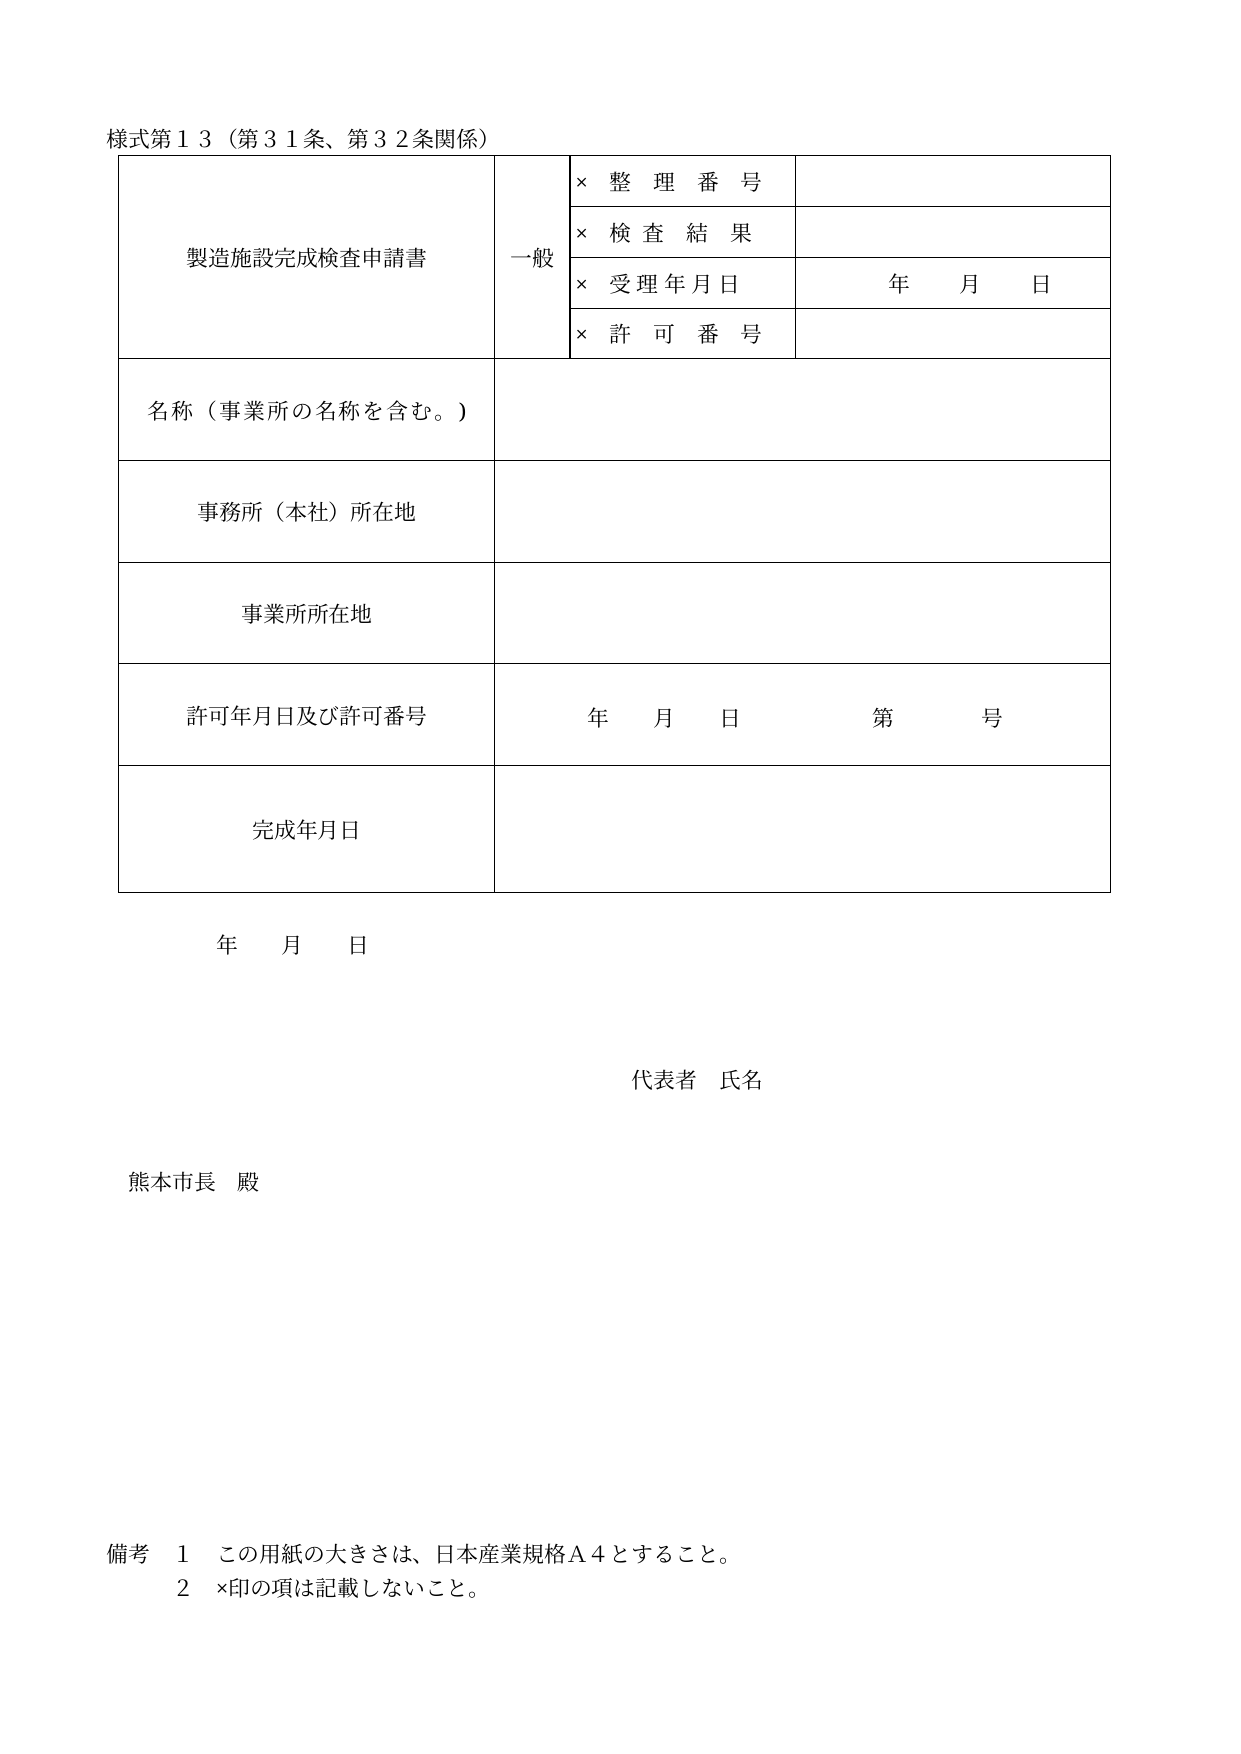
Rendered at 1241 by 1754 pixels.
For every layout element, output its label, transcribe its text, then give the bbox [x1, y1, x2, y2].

table_cell × 受理年月日 [571, 258, 795, 307]
text 年 月 日 [106, 927, 1134, 961]
table_header × 整 理 番 号 [571, 156, 795, 206]
table_cell [495, 359, 1110, 460]
table_cell [495, 461, 1110, 562]
table_header 一般 [495, 156, 569, 358]
table_cell 年 月 日 [796, 258, 1110, 307]
table_cell × 許 可 番 号 [571, 309, 795, 358]
table_cell [796, 309, 1110, 358]
text 代表者 氏名 [106, 1062, 1134, 1096]
table_cell 許可年月日及び許可番号 [119, 664, 494, 765]
table_cell 名称（事業所の名称を含む。) [119, 359, 494, 460]
table_cell [495, 563, 1110, 663]
table_cell 年 月 日 第 号 [495, 664, 1110, 765]
table_cell × 検 査 結 果 [571, 207, 795, 257]
text 備考 １ この用紙の大きさは、日本産業規格Ａ４とすること。 [106, 1536, 1134, 1570]
table_cell 事務所（本社）所在地 [119, 461, 494, 562]
text 熊本市長 殿 [106, 1164, 1134, 1198]
table_cell 事業所所在地 [119, 563, 494, 663]
text 様式第１３（第３１条、第３２条関係） [106, 121, 1134, 155]
table_cell [495, 766, 1110, 892]
table_header [796, 156, 1110, 206]
text ２ ×印の項は記載しないこと。 [106, 1570, 1134, 1604]
table_cell [796, 207, 1110, 257]
table_header 製造施設完成検査申請書 [119, 156, 494, 358]
table_cell 完成年月日 [119, 766, 494, 892]
